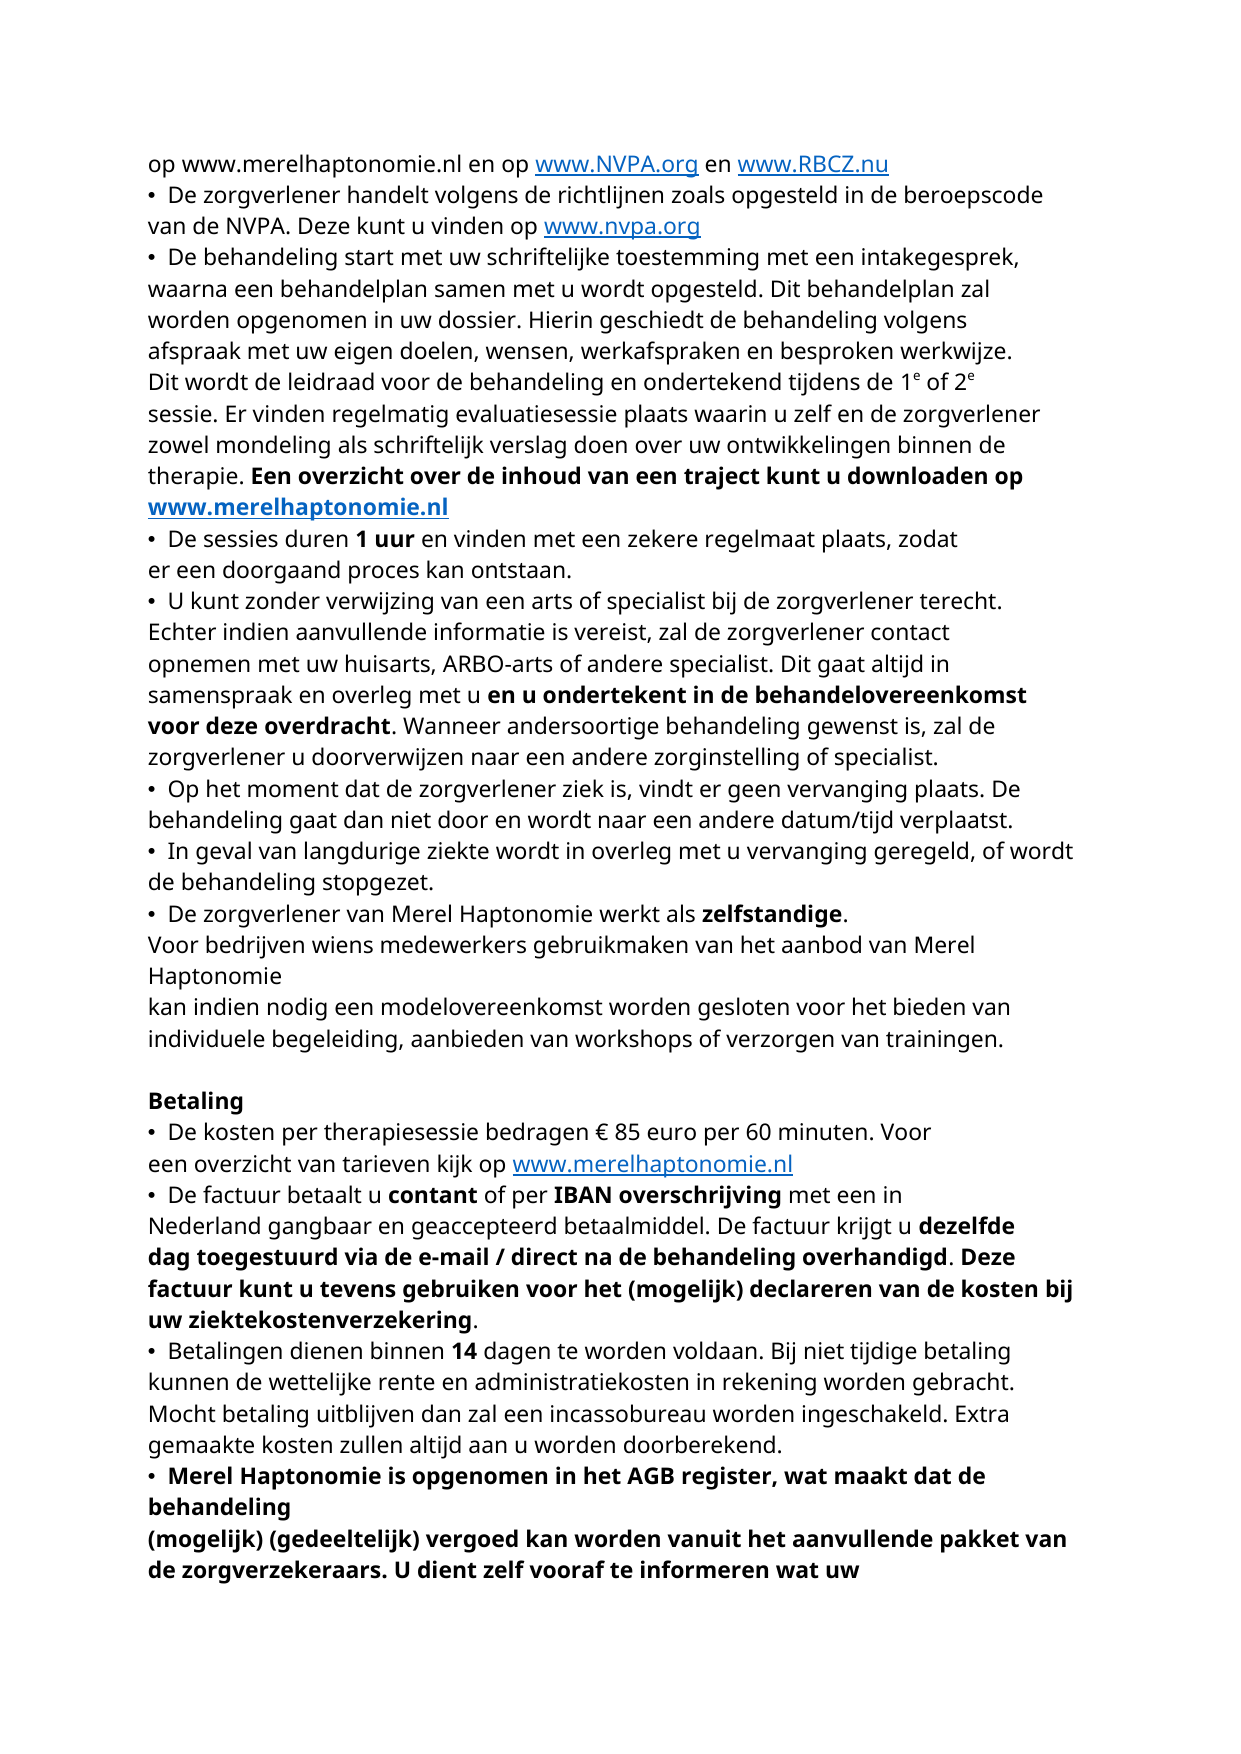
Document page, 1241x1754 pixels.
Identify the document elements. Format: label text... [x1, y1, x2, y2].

text • De factuur betaalt u contant of per IBAN overschrijving met een in [148, 1179, 1093, 1210]
text Dit wordt de leidraad voor de behandeling en ondertekend tijdens de 1e of 2e [148, 366, 1093, 398]
text • Merel Haptonomie is opgenomen in het AGB register, wat maakt dat de behandeling [148, 1460, 1093, 1523]
text • U kunt zonder verwijzing van een arts of specialist bij de zorgverlener terecht. [148, 585, 1093, 616]
text zowel mondeling als schriftelijk verslag doen over uw ontwikkelingen binnen de [148, 429, 1093, 460]
text kunnen de wettelijke rente en administratiekosten in rekening worden gebracht. [148, 1366, 1093, 1398]
text www.merelhaptonomie.nl [148, 491, 1093, 523]
text samenspraak en overleg met u en u ondertekent in de behandelovereenkomst [148, 679, 1093, 710]
text waarna een behandelplan samen met u wordt opgesteld. Dit behandelplan zal [148, 273, 1093, 304]
text • Op het moment dat de zorgverlener ziek is, vindt er geen vervanging plaats. De [148, 773, 1093, 804]
text voor deze overdracht. Wanneer andersoortige behandeling gewenst is, zal de [148, 710, 1093, 741]
text worden opgenomen in uw dossier. Hierin geschiedt de behandeling volgens [148, 304, 1093, 335]
text Betaling [148, 1085, 1093, 1116]
text er een doorgaand proces kan ontstaan. [148, 554, 1093, 585]
text Nederland gangbaar en geaccepteerd betaalmiddel. De factuur krijgt u dezelfde [148, 1210, 1093, 1241]
text • De kosten per therapiesessie bedragen € 85 euro per 60 minuten. Voor [148, 1116, 1093, 1148]
text individuele begeleiding, aanbieden van workshops of verzorgen van trainingen. [148, 1023, 1093, 1054]
text opnemen met uw huisarts, ARBO-arts of andere specialist. Dit gaat altijd in [148, 648, 1093, 679]
text • De behandeling start met uw schriftelijke toestemming met een intakegesprek, [148, 241, 1093, 273]
text therapie. Een overzicht over de inhoud van een traject kunt u downloaden op [148, 460, 1093, 491]
text van de NVPA. Deze kunt u vinden op www.nvpa.org [148, 210, 1093, 241]
text Voor bedrijven wiens medewerkers gebruikmaken van het aanbod van Merel Haptonomie [148, 929, 1093, 991]
text zorgverlener u doorverwijzen naar een andere zorginstelling of specialist. [148, 741, 1093, 773]
text • De zorgverlener handelt volgens de richtlijnen zoals opgesteld in de beroepscode [148, 179, 1093, 210]
text behandeling gaat dan niet door en wordt naar een andere datum/tijd verplaatst. [148, 804, 1093, 835]
text • De zorgverlener van Merel Haptonomie werkt als zelfstandige. [148, 898, 1093, 929]
text de zorgverzekeraars. U dient zelf vooraf te informeren wat uw [148, 1554, 1093, 1585]
text factuur kunt u tevens gebruiken voor het (mogelijk) declareren van de kosten bij [148, 1273, 1093, 1304]
text de behandeling stopgezet. [148, 866, 1093, 898]
text Mocht betaling uitblijven dan zal een incassobureau worden ingeschakeld. Extra [148, 1398, 1093, 1429]
text Echter indien aanvullende informatie is vereist, zal de zorgverlener contact [148, 616, 1093, 648]
text dag toegestuurd via de e-mail / direct na de behandeling overhandigd. Deze [148, 1241, 1093, 1273]
text gemaakte kosten zullen altijd aan u worden doorberekend. [148, 1429, 1093, 1460]
text (mogelijk) (gedeeltelijk) vergoed kan worden vanuit het aanvullende pakket van [148, 1523, 1093, 1554]
text sessie. Er vinden regelmatig evaluatiesessie plaats waarin u zelf en de zorgverlener [148, 398, 1093, 429]
text kan indien nodig een modelovereenkomst worden gesloten voor het bieden van [148, 991, 1093, 1023]
text afspraak met uw eigen doelen, wensen, werkafspraken en besproken werkwijze. [148, 335, 1093, 366]
text uw ziektekostenverzekering. [148, 1304, 1093, 1335]
text • In geval van langdurige ziekte wordt in overleg met u vervanging geregeld, of wordt [148, 835, 1093, 866]
text • Betalingen dienen binnen 14 dagen te worden voldaan. Bij niet tijdige betaling [148, 1335, 1093, 1366]
text op www.merelhaptonomie.nl en op www.NVPA.org en www.RBCZ.nu [148, 148, 1093, 179]
text een overzicht van tarieven kijk op www.merelhaptonomie.nl [148, 1148, 1093, 1179]
text • De sessies duren 1 uur en vinden met een zekere regelmaat plaats, zodat [148, 523, 1093, 554]
